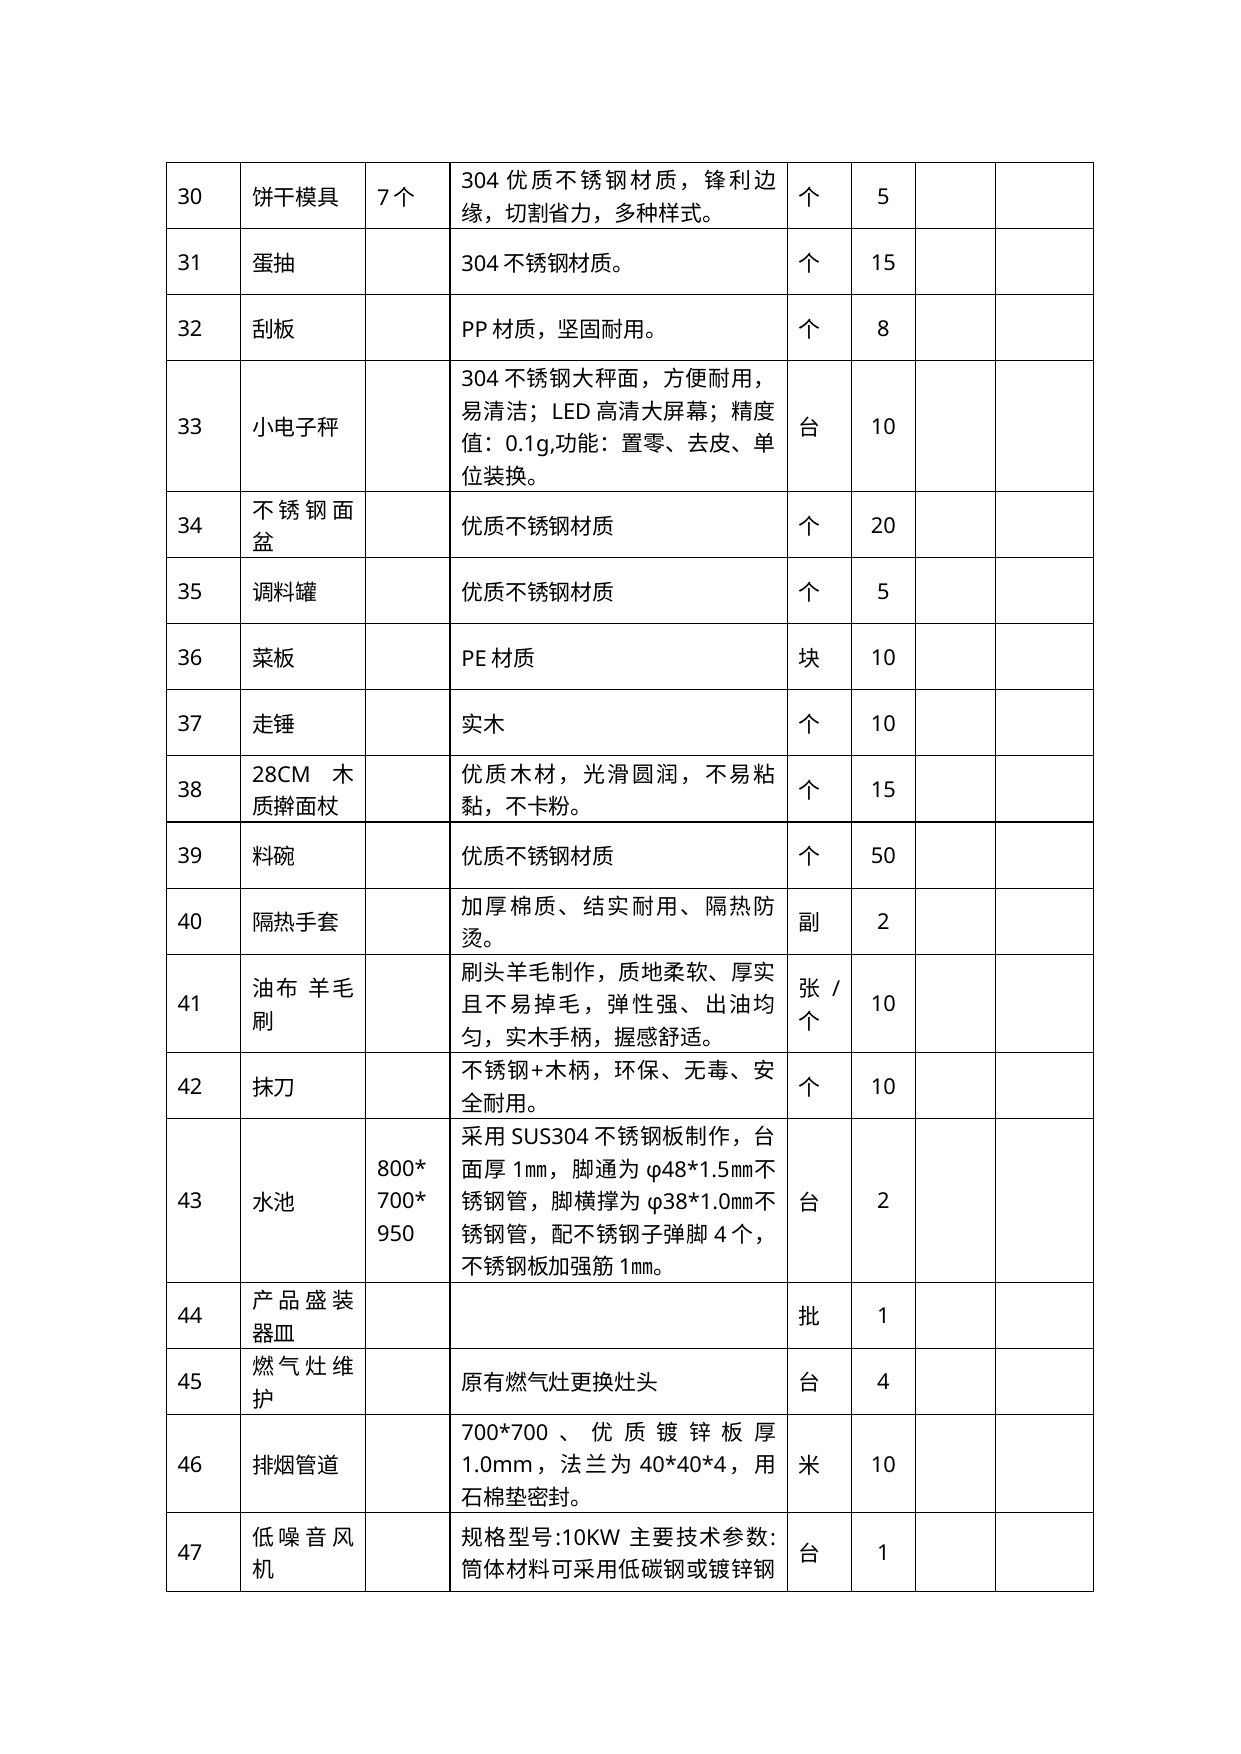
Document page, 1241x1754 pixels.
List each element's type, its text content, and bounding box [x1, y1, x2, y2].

table_cell 304不锈钢大秤面，方便耐用，易清洁；LED高清大屏幕；精度值：0.1g,功能：置零、去皮、单位装换。 [451, 361, 787, 491]
table_cell [916, 1415, 995, 1512]
table_cell 40 [167, 889, 240, 953]
table_cell [366, 492, 449, 557]
table_cell [916, 1283, 995, 1348]
table_cell [916, 361, 995, 491]
table_cell 个 [788, 823, 851, 887]
table_cell 张/个 [788, 955, 851, 1052]
table_cell 10 [852, 1053, 915, 1118]
table_cell [916, 889, 995, 953]
table_cell 台 [788, 361, 851, 491]
table_cell [916, 295, 995, 360]
table_cell 304优质不锈钢材质，锋利边缘，切割省力，多种样式。 [451, 163, 787, 228]
table_cell 33 [167, 361, 240, 491]
table_cell 700*700、优质镀锌板厚1.0mm，法兰为40*40*4，用石棉垫密封。 [451, 1415, 787, 1512]
table_cell [996, 955, 1093, 1052]
table_cell [916, 1513, 995, 1591]
table_cell 30 [167, 163, 240, 228]
table_cell 优质不锈钢材质 [451, 823, 787, 887]
table_cell 个 [788, 295, 851, 360]
table_cell [916, 492, 995, 557]
table_cell 34 [167, 492, 240, 557]
table_cell [366, 1513, 449, 1591]
table_cell 8 [852, 295, 915, 360]
table_cell 47 [167, 1513, 240, 1591]
table_cell 调料罐 [241, 558, 365, 623]
table_cell 原有燃气灶更换灶头 [451, 1349, 787, 1414]
table_cell [366, 1349, 449, 1414]
table_cell [916, 823, 995, 887]
table_cell 水池 [241, 1119, 365, 1282]
table_cell 个 [788, 756, 851, 821]
table_cell [996, 624, 1093, 689]
table_cell [366, 1053, 449, 1118]
table_cell 批 [788, 1283, 851, 1348]
table_cell 副 [788, 889, 851, 953]
table_cell 油布 羊毛刷 [241, 955, 365, 1052]
table_cell 2 [852, 889, 915, 953]
table_cell 不锈钢面盆 [241, 492, 365, 557]
table_cell 4 [852, 1349, 915, 1414]
table_cell 1 [852, 1513, 915, 1591]
table_cell 36 [167, 624, 240, 689]
table_cell 小电子秤 [241, 361, 365, 491]
table_cell 32 [167, 295, 240, 360]
table_cell [996, 229, 1093, 294]
table_cell 20 [852, 492, 915, 557]
table_cell [996, 1053, 1093, 1118]
table_cell 37 [167, 690, 240, 755]
table_cell [916, 229, 995, 294]
table_cell 5 [852, 558, 915, 623]
table_cell [916, 163, 995, 228]
table_cell 优质不锈钢材质 [451, 492, 787, 557]
table_cell [916, 1053, 995, 1118]
table_cell 刮板 [241, 295, 365, 360]
table_cell [996, 1349, 1093, 1414]
table_cell PP材质，坚固耐用。 [451, 295, 787, 360]
table_cell 产品盛装器皿 [241, 1283, 365, 1348]
table_cell [366, 229, 449, 294]
table_cell 43 [167, 1119, 240, 1282]
table_cell [996, 756, 1093, 821]
table_cell 实木 [451, 690, 787, 755]
table_cell 10 [852, 624, 915, 689]
table_cell [366, 955, 449, 1052]
table_cell [916, 756, 995, 821]
table_cell [996, 492, 1093, 557]
table_cell 隔热手套 [241, 889, 365, 953]
table_cell 7个 [366, 163, 449, 228]
table_cell 31 [167, 229, 240, 294]
table_cell 个 [788, 229, 851, 294]
table_cell [366, 823, 449, 887]
table_cell [366, 756, 449, 821]
table_cell 46 [167, 1415, 240, 1512]
table_cell 加厚棉质、结实耐用、隔热防烫。 [451, 889, 787, 953]
table_cell [366, 295, 449, 360]
table_cell 个 [788, 1053, 851, 1118]
table_cell [996, 1119, 1093, 1282]
table_cell 抹刀 [241, 1053, 365, 1118]
table_cell 42 [167, 1053, 240, 1118]
table_cell [916, 955, 995, 1052]
table_cell [916, 1349, 995, 1414]
table_cell 10 [852, 690, 915, 755]
table_cell [996, 558, 1093, 623]
table_cell 优质不锈钢材质 [451, 558, 787, 623]
table_cell 41 [167, 955, 240, 1052]
table_cell [366, 690, 449, 755]
table_cell 5 [852, 163, 915, 228]
table_cell 15 [852, 756, 915, 821]
table_cell 28CM木质擀面杖 [241, 756, 365, 821]
table_cell 个 [788, 690, 851, 755]
table_cell [366, 558, 449, 623]
table_cell 刷头羊毛制作，质地柔软、厚实且不易掉毛，弹性强、出油均匀，实木手柄，握感舒适。 [451, 955, 787, 1052]
table_cell 15 [852, 229, 915, 294]
table_cell [366, 361, 449, 491]
table_cell [916, 690, 995, 755]
table_cell 45 [167, 1349, 240, 1414]
table_cell 304不锈钢材质。 [451, 229, 787, 294]
table_cell 排烟管道 [241, 1415, 365, 1512]
table_cell [996, 889, 1093, 953]
table_cell 44 [167, 1283, 240, 1348]
table_cell 不锈钢+木柄，环保、无毒、安全耐用。 [451, 1053, 787, 1118]
table_cell 10 [852, 1415, 915, 1512]
table_cell [996, 1513, 1093, 1591]
table_cell [451, 1283, 787, 1348]
table_cell 台 [788, 1513, 851, 1591]
table_cell [996, 1283, 1093, 1348]
table_cell 低噪音风机 [241, 1513, 365, 1591]
table_cell 38 [167, 756, 240, 821]
table_cell [366, 624, 449, 689]
table_cell 优质木材，光滑圆润，不易粘黏，不卡粉。 [451, 756, 787, 821]
table_cell [996, 823, 1093, 887]
table_cell 个 [788, 492, 851, 557]
table_cell [996, 1415, 1093, 1512]
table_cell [451, 1513, 787, 1591]
table_cell 1 [852, 1283, 915, 1348]
table_cell 饼干模具 [241, 163, 365, 228]
table_cell 35 [167, 558, 240, 623]
table_cell 台 [788, 1349, 851, 1414]
table_cell 10 [852, 955, 915, 1052]
table_cell 燃气灶维护 [241, 1349, 365, 1414]
table_cell [996, 361, 1093, 491]
table_cell 10 [852, 361, 915, 491]
table_cell 个 [788, 163, 851, 228]
table_cell [366, 1283, 449, 1348]
table_cell [366, 1415, 449, 1512]
table_cell 块 [788, 624, 851, 689]
table_cell PE材质 [451, 624, 787, 689]
table_cell 台 [788, 1119, 851, 1282]
table_cell 走锤 [241, 690, 365, 755]
table_cell [996, 690, 1093, 755]
table_cell [916, 624, 995, 689]
table_cell [916, 1119, 995, 1282]
table_cell [996, 163, 1093, 228]
table_cell 菜板 [241, 624, 365, 689]
table_cell 个 [788, 558, 851, 623]
table_cell [366, 889, 449, 953]
table_cell 50 [852, 823, 915, 887]
table_cell 采用SUS304不锈钢板制作，台面厚1㎜，脚通为φ48*1.5㎜不锈钢管，脚横撑为φ38*1.0㎜不锈钢管，配不锈钢子弹脚4个，不锈钢板加强筋1㎜。 [451, 1119, 787, 1282]
table_cell 39 [167, 823, 240, 887]
table_cell [996, 295, 1093, 360]
table_cell 米 [788, 1415, 851, 1512]
table_cell 2 [852, 1119, 915, 1282]
table_cell 蛋抽 [241, 229, 365, 294]
table_cell 800*700*950 [366, 1119, 449, 1282]
table_cell [916, 558, 995, 623]
table_cell 料碗 [241, 823, 365, 887]
